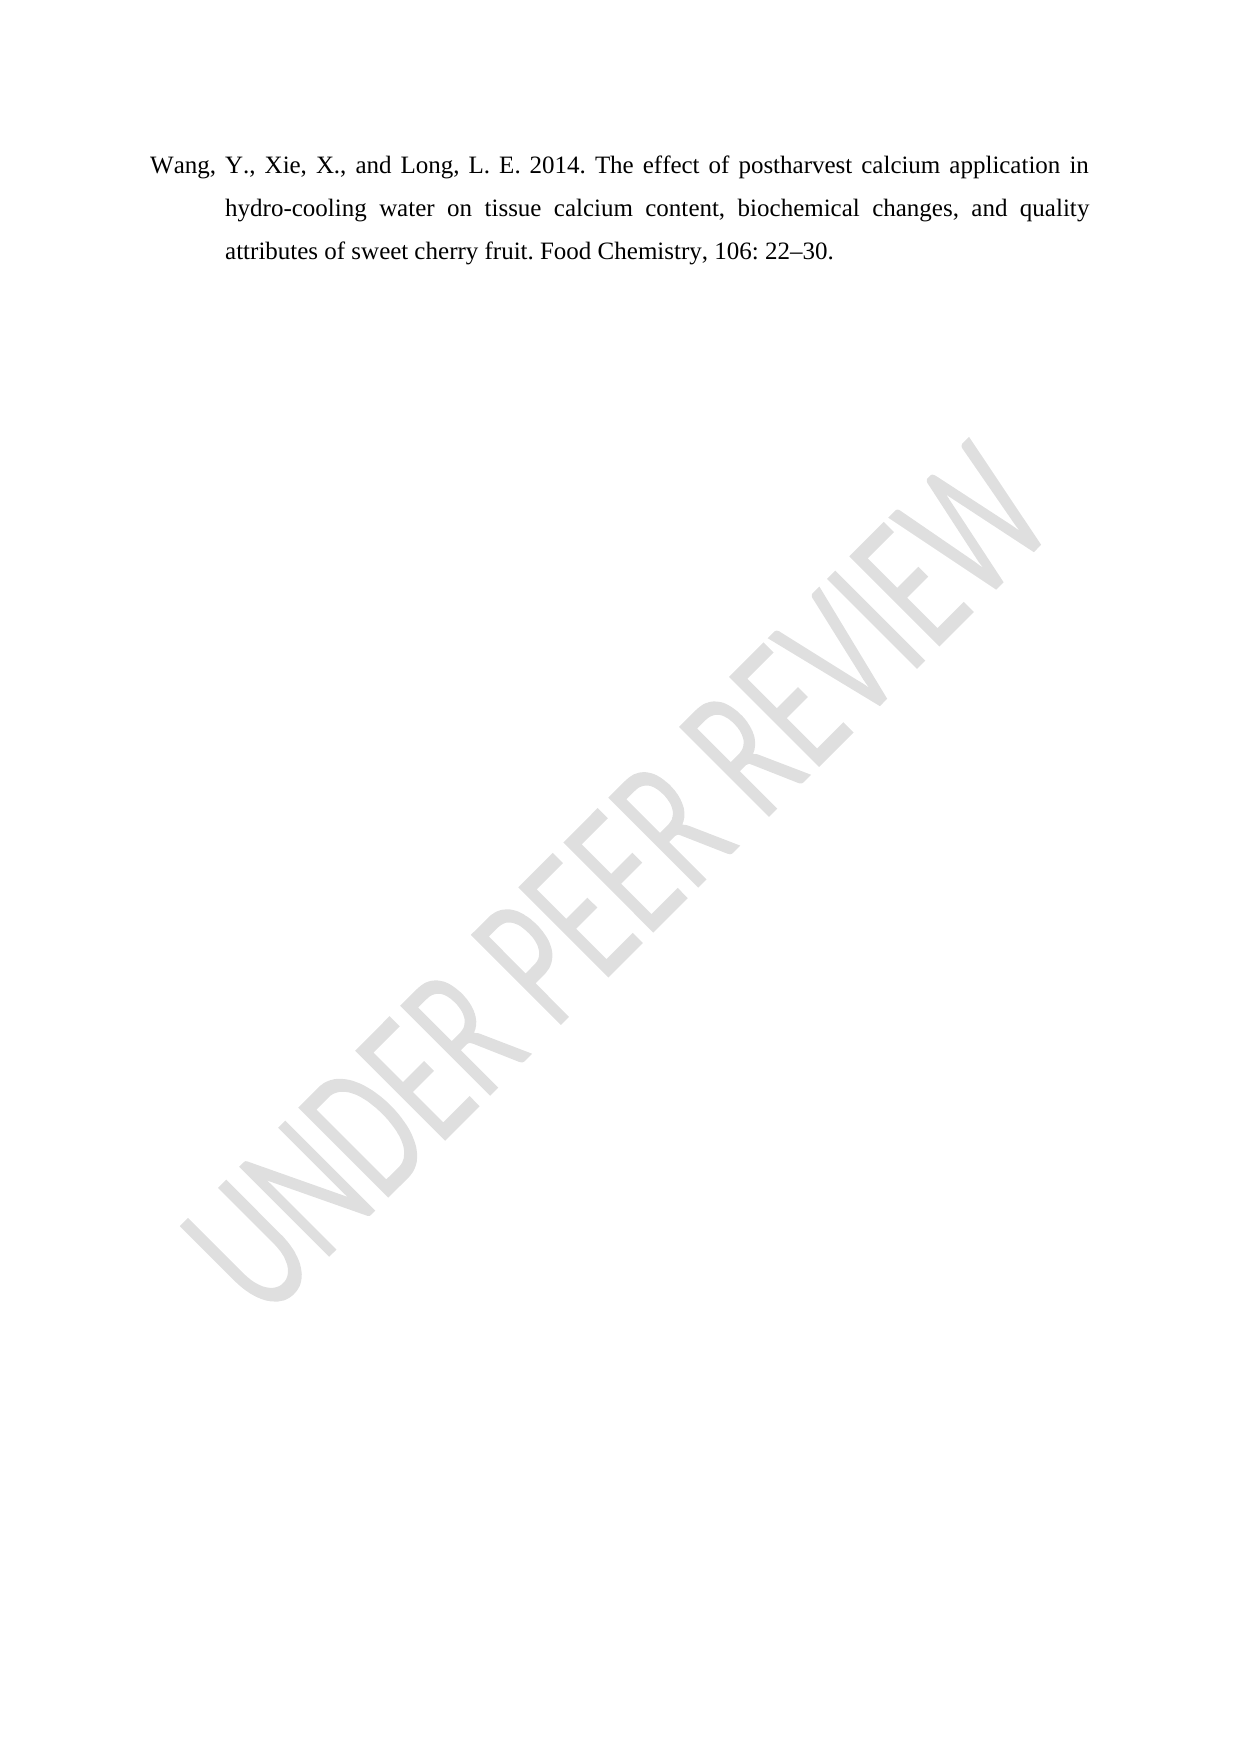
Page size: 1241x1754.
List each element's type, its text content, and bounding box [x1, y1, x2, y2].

text Wang, Y., Xie, X., and Long, L. E. 2014. The effect of postharvest calcium application in hydro-cooling water on tissue calcium content, biochemical changes, and quality attributes of sweet cherry fruit. Food Chemistry, 106: 22–30. [150, 150, 1090, 265]
